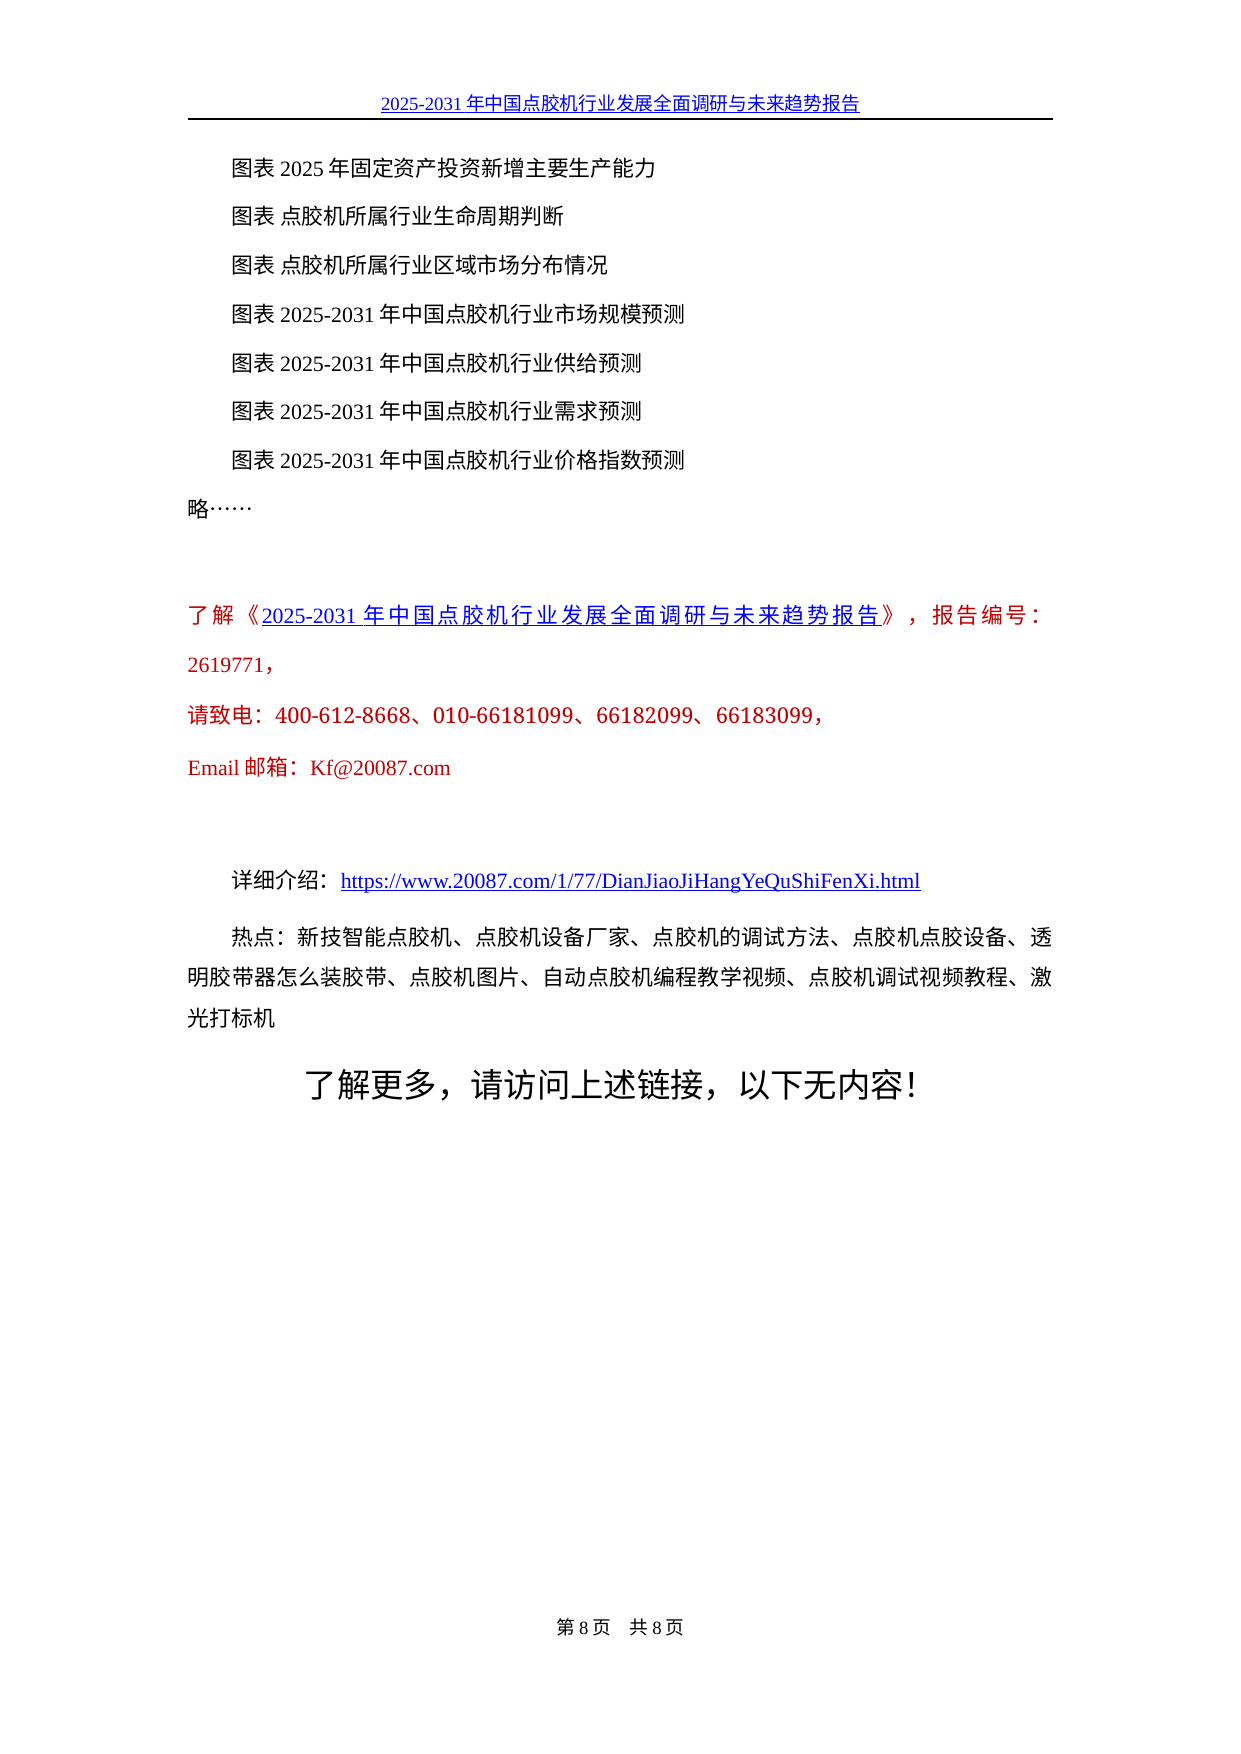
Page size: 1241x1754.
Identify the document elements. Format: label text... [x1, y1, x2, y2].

text 详细介绍：https://www.20087.com/1/77/DianJiaoJiHangYeQuShiFenXi.html [187, 863, 1053, 895]
text 请致电：400-612-8668、010-66181099、66182099、66183099， [187, 698, 1053, 731]
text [187, 150, 1053, 524]
text Email邮箱：Kf@20087.com [187, 750, 1053, 782]
title 了解更多，请访问上述链接，以下无内容！ [187, 1051, 1053, 1116]
text 热点：新技智能点胶机、点胶机设备厂家、点胶机的调试方法、点胶机点胶设备、透明胶带器怎么装胶带、点胶机图片、自动点胶机编程教学视频、点胶机调试视频教程、激光打标机 [187, 919, 1053, 1033]
text 了解《2025-2031年中国点胶机行业发展全面调研与未来趋势报告》，报告编号：2619771， [187, 598, 1053, 679]
